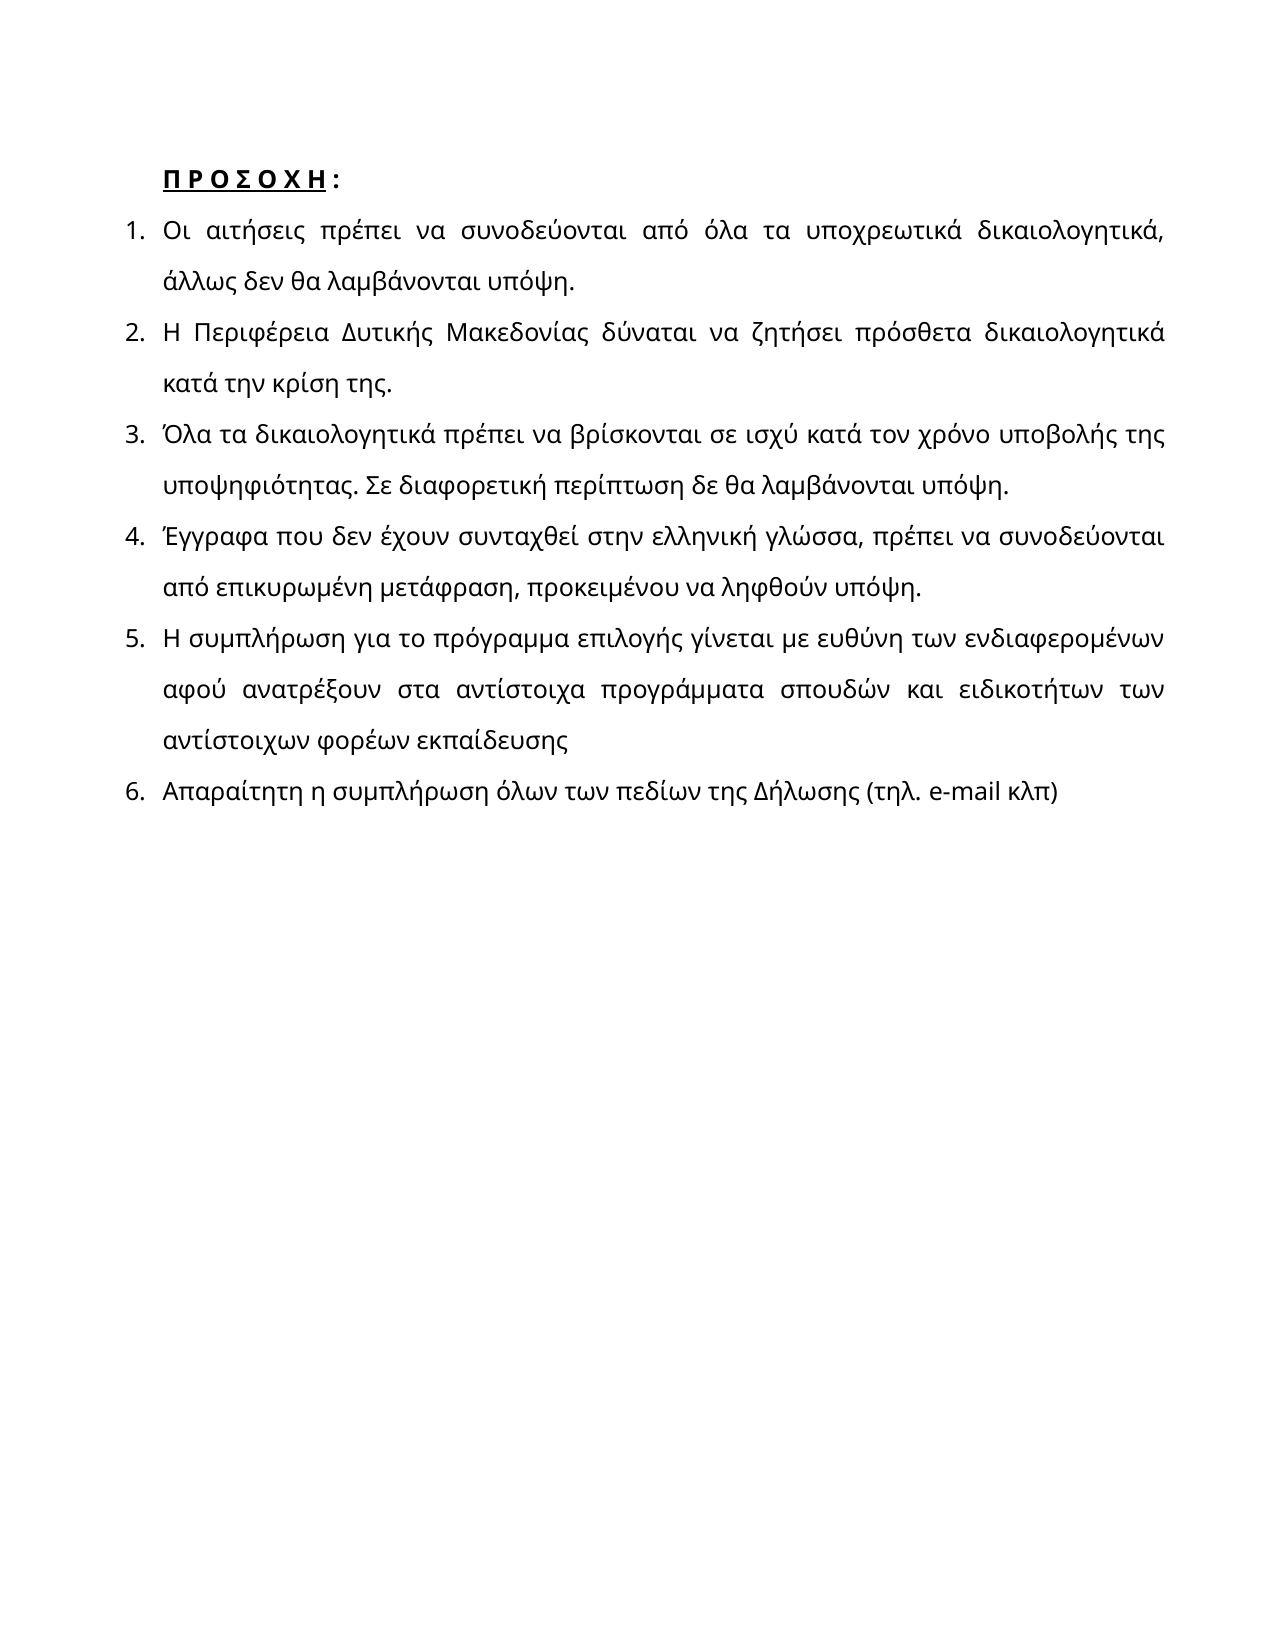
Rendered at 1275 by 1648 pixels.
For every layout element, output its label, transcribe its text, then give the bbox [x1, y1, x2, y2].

list Απαραίτητη η συμπλήρωση όλων των πεδίων της Δήλωσης (τηλ. e-mail κλπ) [125, 774, 1166, 808]
list Οι αιτήσεις πρέπει να συνοδεύονται από όλα τα υποχρεωτικά δικαιολογητικά, άλλως δεν θα λαμβάνονται υπόψη. [125, 213, 1166, 298]
list Η Περιφέρεια Δυτικής Μακεδονίας δύναται να ζητήσει πρόσθετα δικαιολογητικά κατά την κρίση της. [125, 315, 1166, 400]
text Π Ρ Ο Σ Ο Χ Η : [87, 162, 1166, 196]
list Όλα τα δικαιολογητικά πρέπει να βρίσκονται σε ισχύ κατά τον χρόνο υποβολής της υποψηφιότητας. Σε διαφορετική περίπτωση δε θα λαμβάνονται υπόψη. [125, 417, 1166, 502]
list Η συμπλήρωση για το πρόγραμμα επιλογής γίνεται με ευθύνη των ενδιαφερομένων αφού ανατρέξουν στα αντίστοιχα προγράμματα σπουδών και ειδικοτήτων των αντίστοιχων φορέων εκπαίδευσης [125, 621, 1166, 757]
list Έγγραφα που δεν έχουν συνταχθεί στην ελληνική γλώσσα, πρέπει να συνοδεύονται από επικυρωμένη μετάφραση, προκειμένου να ληφθούν υπόψη. [125, 519, 1166, 604]
